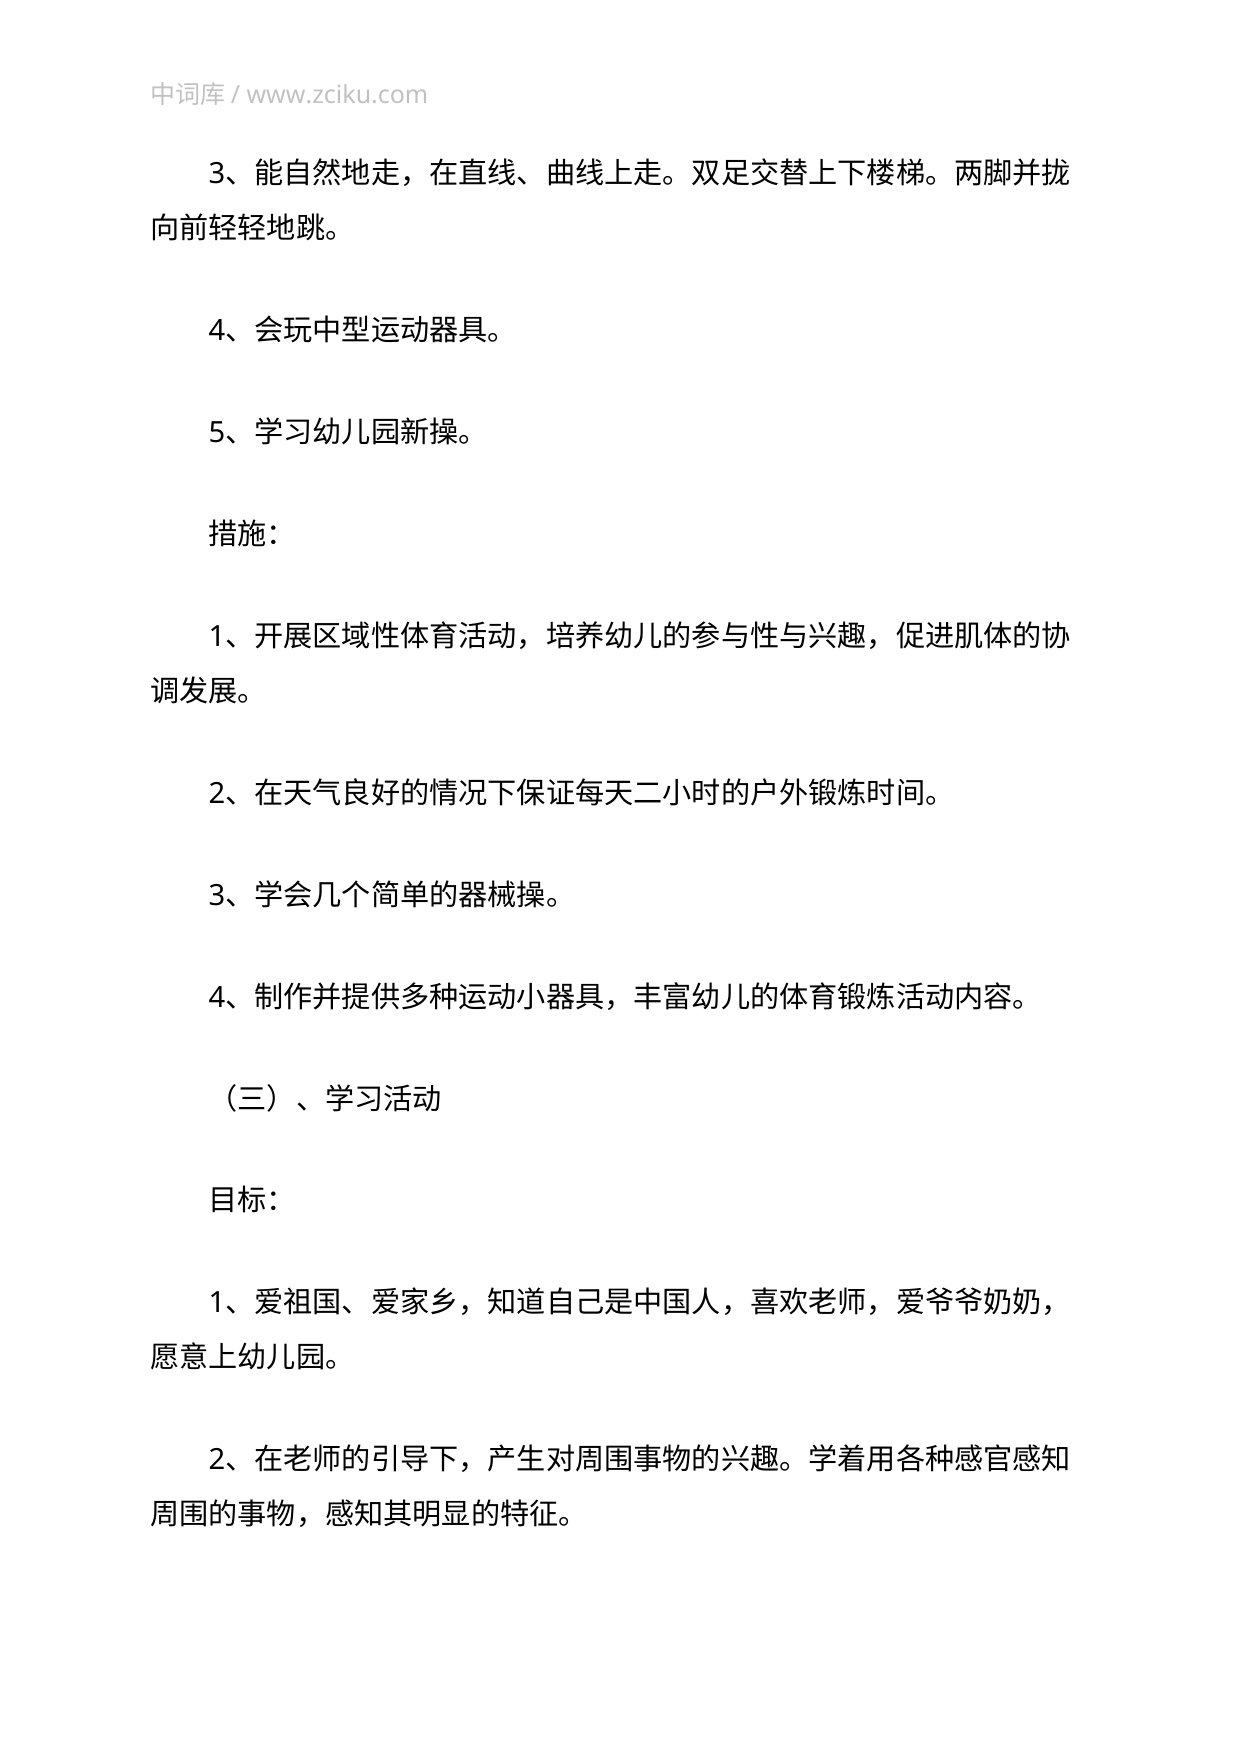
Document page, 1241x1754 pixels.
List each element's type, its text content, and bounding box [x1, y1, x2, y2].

text 1、开展区域性体育活动，培养幼儿的参与性与兴趣，促进肌体的协调发展。 [150, 612, 1090, 710]
text 4、会玩中型运动器具。 [150, 307, 1090, 349]
text 2、在天气良好的情况下保证每天二小时的户外锻炼时间。 [150, 769, 1090, 812]
text 4、制作并提供多种运动小器具，丰富幼儿的体育锻炼活动内容。 [150, 973, 1090, 1016]
text 措施： [150, 511, 1090, 553]
text 2、在老师的引导下，产生对周围事物的兴趣。学着用各种感官感知周围的事物，感知其明显的特征。 [150, 1436, 1090, 1533]
text 3、能自然地走，在直线、曲线上走。双足交替上下楼梯。两脚并拢向前轻轻地跳。 [150, 150, 1090, 247]
text 5、学习幼儿园新操。 [150, 409, 1090, 451]
text 目标： [150, 1177, 1090, 1219]
text 3、学会几个简单的器械操。 [150, 871, 1090, 914]
text 1、爱祖国、爱家乡，知道自己是中国人，喜欢老师，爱爷爷奶奶，愿意上幼儿园。 [150, 1279, 1090, 1376]
text （三）、学习活动 [150, 1075, 1090, 1117]
